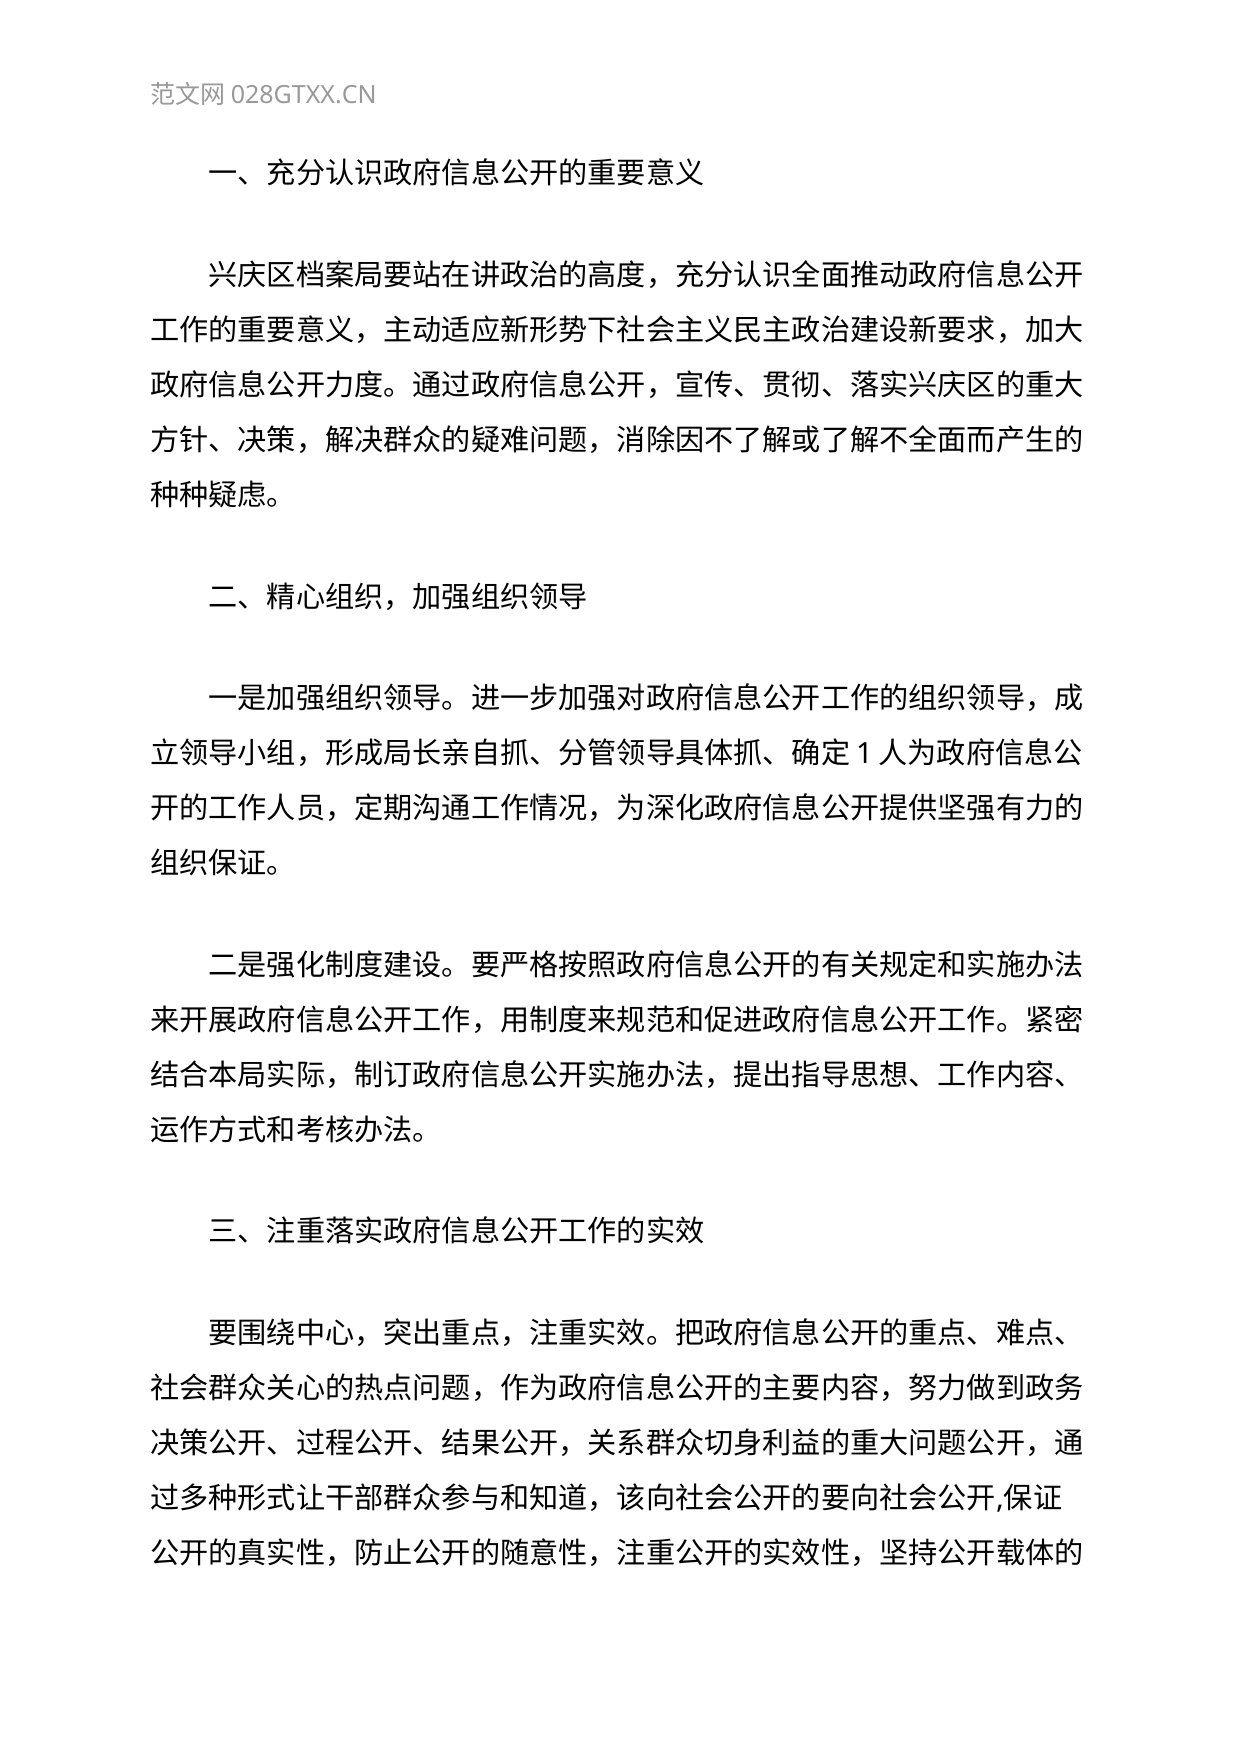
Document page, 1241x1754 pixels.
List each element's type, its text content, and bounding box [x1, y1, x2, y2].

text 一是加强组织领导。进一步加强对政府信息公开工作的组织领导，成立领导小组，形成局长亲自抓、分管领导具体抓、确定1人为政府信息公开的工作人员，定期沟通工作情况，为深化政府信息公开提供坚强有力的组织保证。 [150, 675, 1090, 882]
text 兴庆区档案局要站在讲政治的高度，充分认识全面推动政府信息公开工作的重要意义，主动适应新形势下社会主义民主政治建设新要求，加大政府信息公开力度。通过政府信息公开，宣传、贯彻、落实兴庆区的重大方针、决策，解决群众的疑难问题，消除因不了解或了解不全面而产生的种种疑虑。 [150, 252, 1090, 514]
text 一、充分认识政府信息公开的重要意义 [150, 150, 1090, 192]
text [150, 1310, 1090, 1572]
text 二、精心组织，加强组织领导 [150, 573, 1090, 615]
text 三、注重落实政府信息公开工作的实效 [150, 1208, 1090, 1250]
text 二是强化制度建设。要严格按照政府信息公开的有关规定和实施办法来开展政府信息公开工作，用制度来规范和促进政府信息公开工作。紧密结合本局实际，制订政府信息公开实施办法，提出指导思想、工作内容、运作方式和考核办法。 [150, 941, 1090, 1148]
